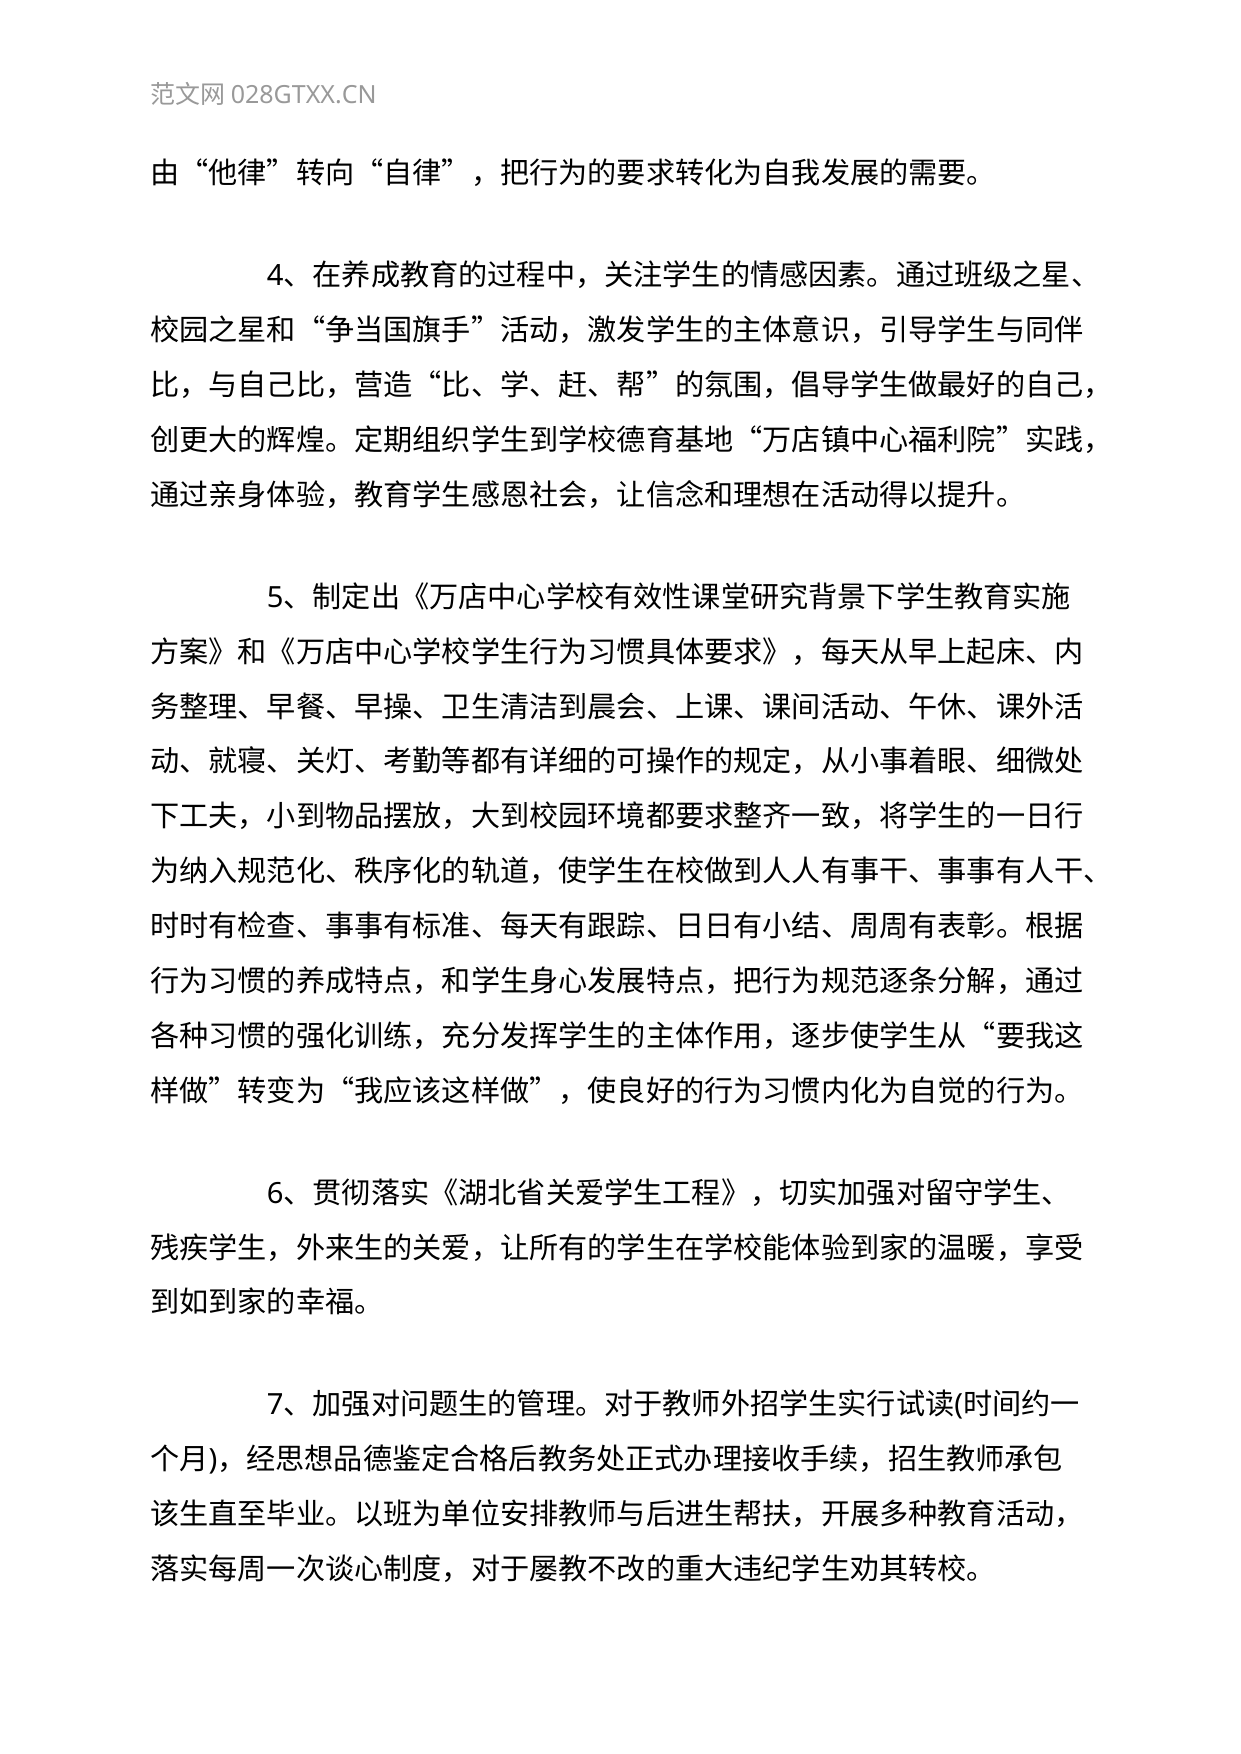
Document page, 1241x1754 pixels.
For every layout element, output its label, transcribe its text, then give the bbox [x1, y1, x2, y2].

text 6、贯彻落实《湖北省关爱学生工程》，切实加强对留守学生、残疾学生，外来生的关爱，让所有的学生在学校能体验到家的温暖，享受到如到家的幸福。 [150, 1169, 1090, 1321]
text 5、制定出《万店中心学校有效性课堂研究背景下学生教育实施方案》和《万店中心学校学生行为习惯具体要求》，每天从早上起床、内务整理、早餐、早操、卫生清洁到晨会、上课、课间活动、午休、课外活动、就寝、关灯、考勤等都有详细的可操作的规定，从小事着眼、细微处下工夫，小到物品摆放，大到校园环境都要求整齐一致，将学生的一日行为纳入规范化、秩序化的轨道，使学生在校做到人人有事干、事事有人干、时时有检查、事事有标准、每天有跟踪、日日有小结、周周有表彰。根据行为习惯的养成特点，和学生身心发展特点，把行为规范逐条分解，通过各种习惯的强化训练，充分发挥学生的主体作用，逐步使学生从“要我这样做”转变为“我应该这样做”，使良好的行为习惯内化为自觉的行为。 [150, 573, 1090, 1110]
text 7、加强对问题生的管理。对于教师外招学生实行试读(时间约一个月)，经思想品德鉴定合格后教务处正式办理接收手续，招生教师承包该生直至毕业。以班为单位安排教师与后进生帮扶，开展多种教育活动，落实每周一次谈心制度，对于屡教不改的重大违纪学生劝其转校。 [150, 1381, 1090, 1588]
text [150, 150, 1090, 192]
text 4、在养成教育的过程中，关注学生的情感因素。通过班级之星、校园之星和“争当国旗手”活动，激发学生的主体意识，引导学生与同伴比，与自己比，营造“比、学、赶、帮”的氛围，倡导学生做最好的自己，创更大的辉煌。定期组织学生到学校德育基地“万店镇中心福利院”实践，通过亲身体验，教育学生感恩社会，让信念和理想在活动得以提升。 [150, 252, 1090, 514]
